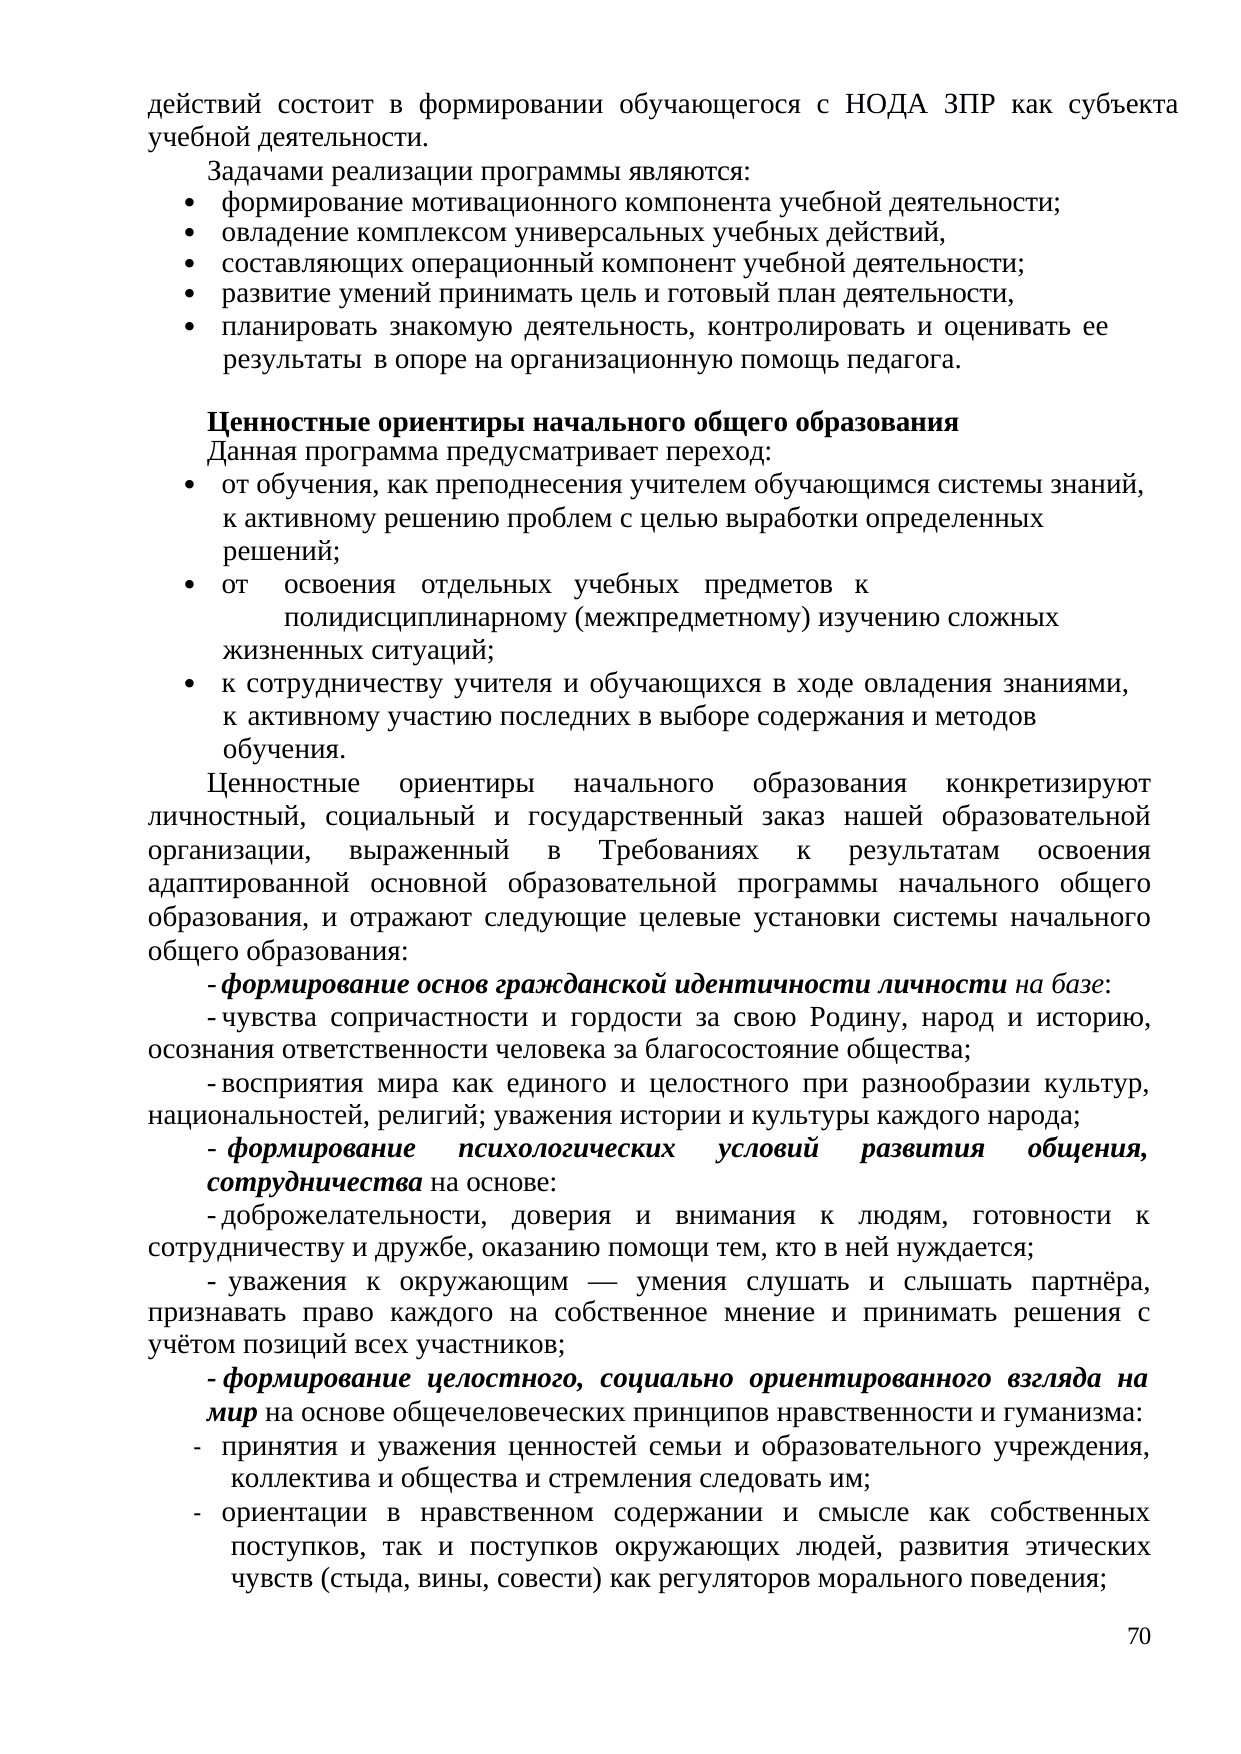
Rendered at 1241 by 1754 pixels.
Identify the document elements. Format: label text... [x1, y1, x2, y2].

list к сотрудничеству учителя и обучающихся в ходе овладения знаниями, к активному участию последних в выборе содержания и методов обучения. [185, 666, 1151, 765]
list составляющих операционный компонент учебной деятельности; [185, 248, 1211, 278]
text Задачами реализации программы являются: [207, 153, 1211, 187]
list от обучения, как преподнесения учителем обучающимся системы знаний, к активному решению проблем с целью выработки определенных решений; [185, 466, 1152, 567]
list развитие умений принимать цель и готовый план деятельности, [185, 278, 1211, 309]
list восприятия мира как единого и целостного при разнообразии культур, национальностей, религий; уважения истории и культуры каждого народа; [148, 1067, 1151, 1130]
list от освоения отдельных учебных предметов к полидисциплинарному (межпредметному) изучению сложных жизненных ситуаций; [185, 567, 1151, 666]
list ориентации в нравственном содержании и смысле как собственных поступков, так и поступков окружающих людей, развития этических чувств (стыда, вины, совести) как регуляторов морального поведения; [193, 1494, 1151, 1594]
list планировать знакомую деятельность, контролировать и оценивать ее результаты в опоре на организационную помощь педагога. [185, 309, 1151, 375]
subtitle формирование психологических условий развития общения, сотрудничества на основе: [207, 1131, 1152, 1198]
list доброжелательности, доверия и внимания к людям, готовности к сотрудничеству и дружбе, оказанию помощи тем, кто в ней нуждается; [148, 1199, 1151, 1263]
list формирование мотивационного компонента учебной деятельности; [185, 187, 1211, 217]
text действий состоит в формировании обучающегося с НОДА ЗПР как субъекта учебной деятельности. [148, 86, 1211, 153]
list уважения к окружающим — умения слушать и слышать партнёра, признавать право каждого на собственное мнение и принимать решения с учётом позиций всех участников; [148, 1264, 1151, 1360]
list чувства сопричастности и гордости за свою Родину, народ и историю, осознания ответственности человека за благосостояние общества; [148, 1001, 1152, 1065]
text Ценностные ориентиры начального образования конкретизируют личностный, социальный и государственный заказ нашей образовательной организации, выраженный в Требованиях к результатам освоения адаптированной основной образовательной программы начального общего образования, и отражают следующие целевые установки системы начального общего образования: [148, 765, 1152, 966]
subtitle формирование основ гражданской идентичности личности на базе: [207, 966, 1211, 1000]
subtitle Ценностные ориентиры начального общего образования [207, 409, 1211, 437]
list формирование целостного, социально ориентированного взгляда на мир на основе общечеловеческих принципов нравственности и гуманизма: [207, 1360, 1152, 1427]
text Данная программа предусматривает переход: [207, 437, 1211, 466]
list овладение комплексом универсальных учебных действий, [185, 217, 1211, 248]
list принятия и уважения ценностей семьи и образовательного учреждения, коллектива и общества и стремления следовать им; [193, 1429, 1151, 1493]
